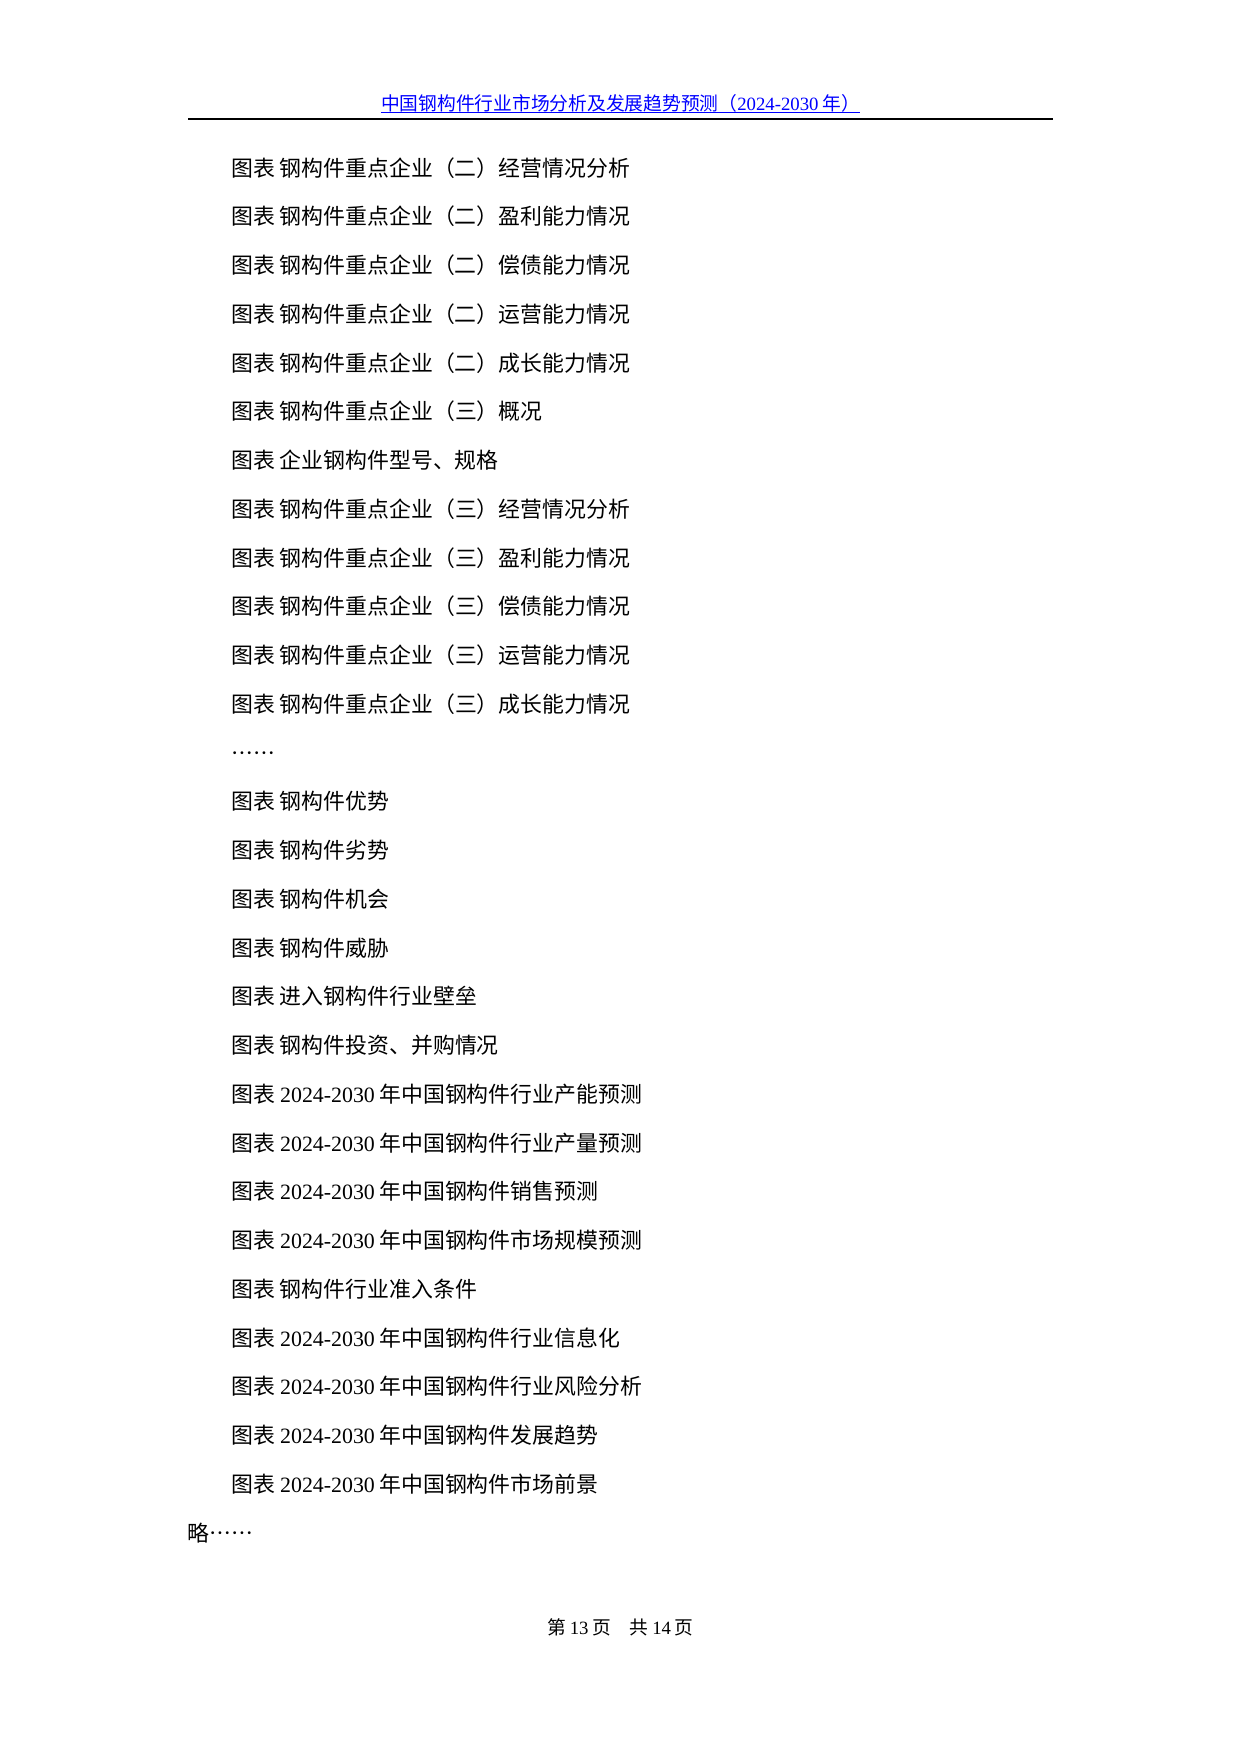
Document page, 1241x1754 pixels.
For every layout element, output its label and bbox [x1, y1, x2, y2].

text [187, 150, 1053, 1548]
